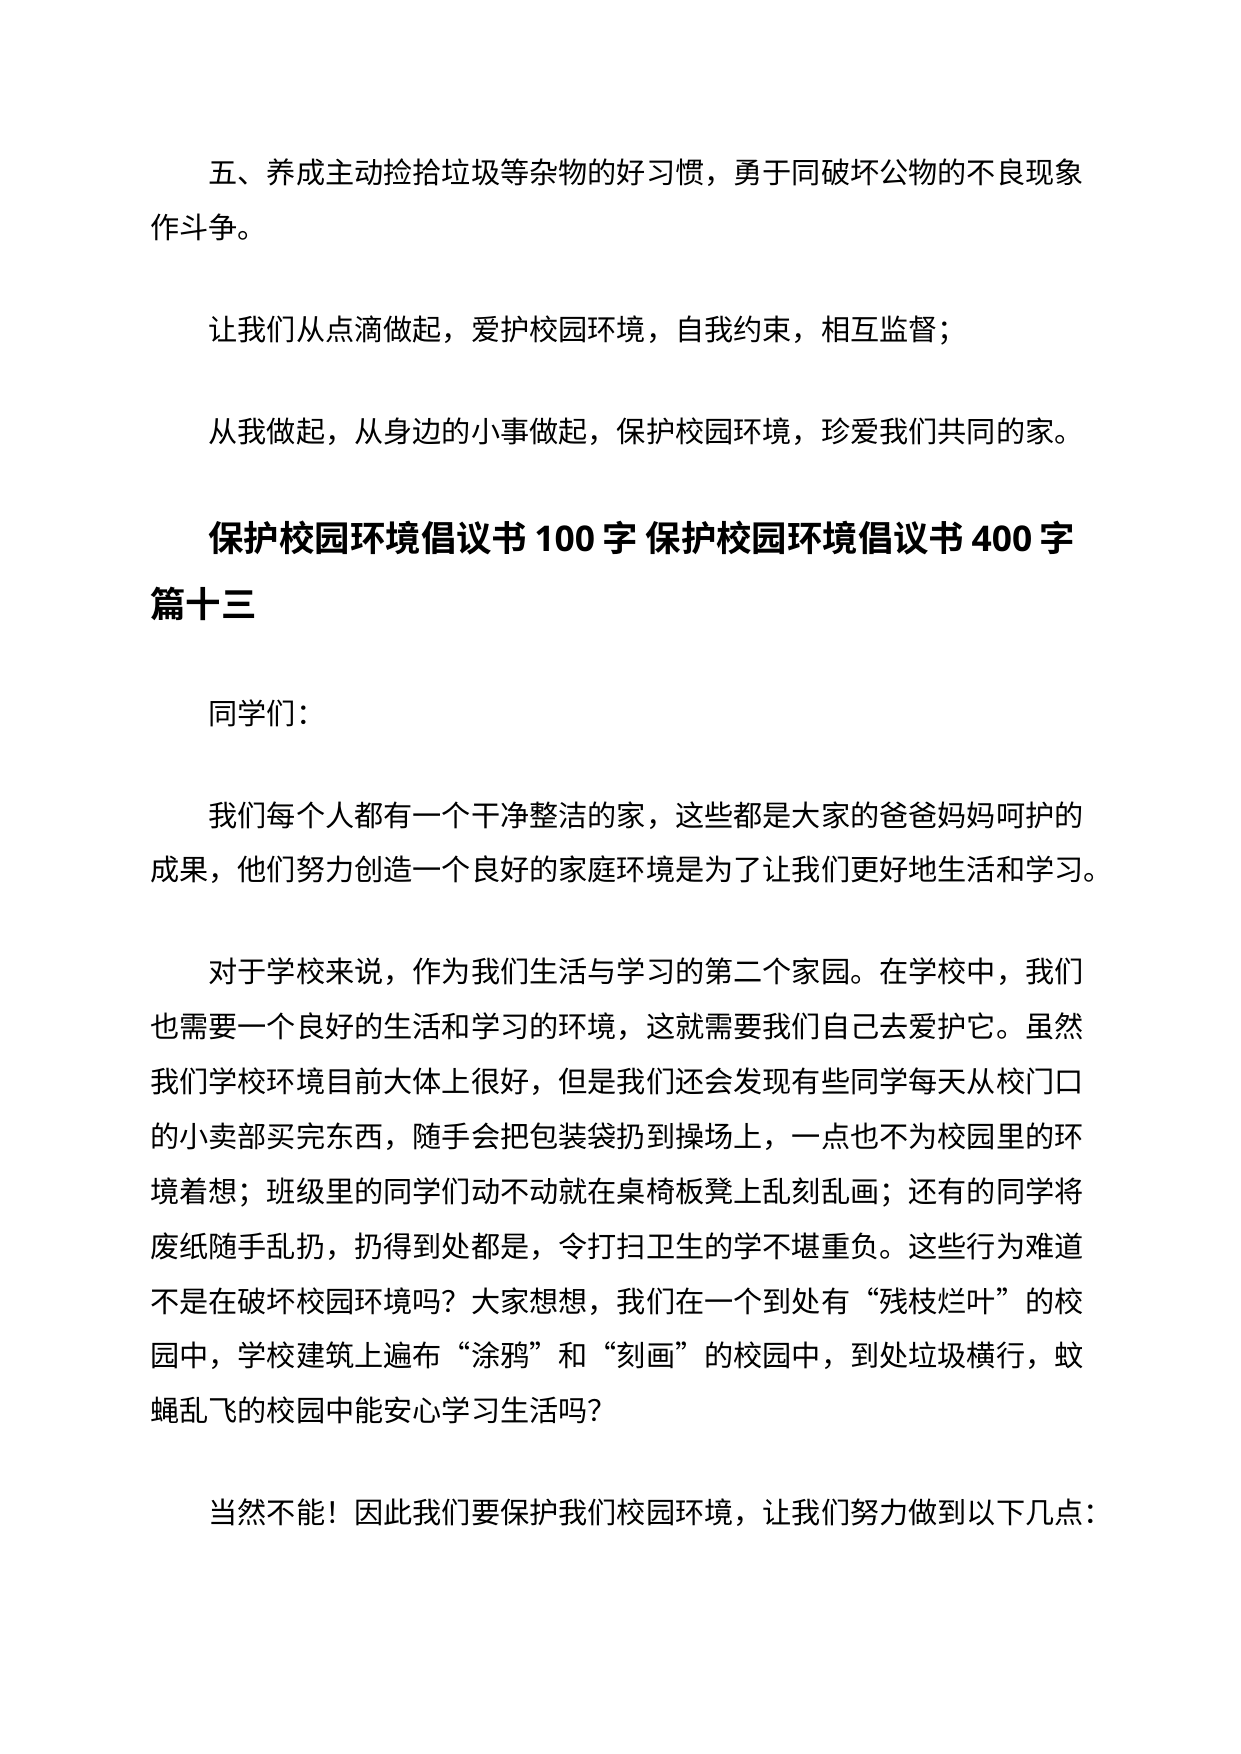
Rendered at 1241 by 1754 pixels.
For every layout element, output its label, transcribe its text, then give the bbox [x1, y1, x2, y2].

text 同学们： [150, 690, 1090, 733]
text 从我做起，从身边的小事做起，保护校园环境，珍爱我们共同的家。 [150, 408, 1090, 451]
text 当然不能！因此我们要保护我们校园环境，让我们努力做到以下几点： [150, 1490, 1090, 1532]
text 我们每个人都有一个干净整洁的家，这些都是大家的爸爸妈妈呵护的成果，他们努力创造一个良好的家庭环境是为了让我们更好地生活和学习。 [150, 792, 1090, 889]
text 保护校园环境倡议书100字 保护校园环境倡议书400字篇十三 [150, 510, 1090, 628]
text 让我们从点滴做起，爱护校园环境，自我约束，相互监督； [150, 307, 1090, 349]
text 对于学校来说，作为我们生活与学习的第二个家园。在学校中，我们也需要一个良好的生活和学习的环境，这就需要我们自己去爱护它。虽然我们学校环境目前大体上很好，但是我们还会发现有些同学每天从校门口的小卖部买完东西，随手会把包装袋扔到操场上，一点也不为校园里的环境着想；班级里的同学们动不动就在桌椅板凳上乱刻乱画；还有的同学将废纸随手乱扔，扔得到处都是，令打扫卫生的学不堪重负。这些行为难道不是在破坏校园环境吗？大家想想，我们在一个到处有“残枝烂叶”的校园中，学校建筑上遍布“涂鸦”和“刻画”的校园中，到处垃圾横行，蚊蝇乱飞的校园中能安心学习生活吗？ [150, 949, 1090, 1430]
text 五、养成主动捡拾垃圾等杂物的好习惯，勇于同破坏公物的不良现象作斗争。 [150, 150, 1090, 247]
